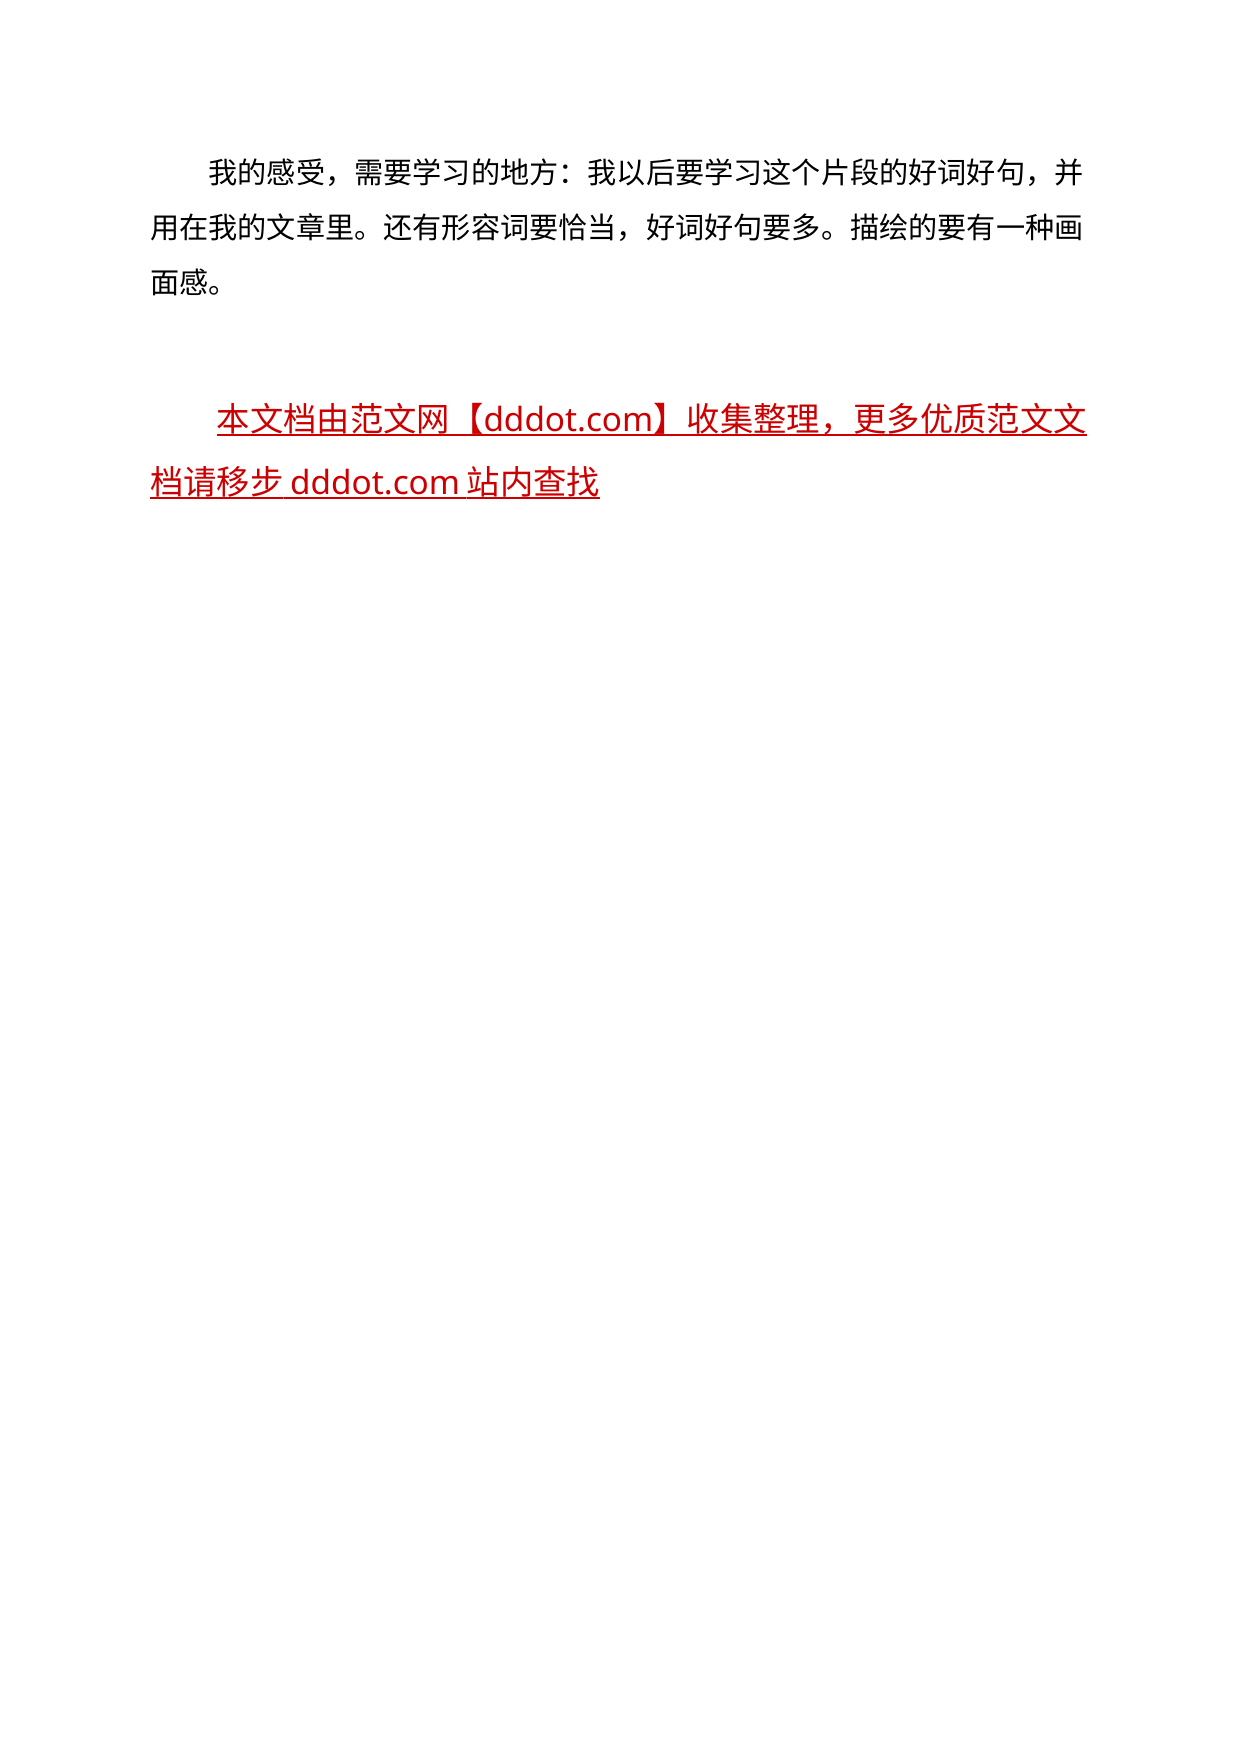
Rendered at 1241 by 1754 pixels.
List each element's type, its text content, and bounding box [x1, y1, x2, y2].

text 我的感受，需要学习的地方：我以后要学习这个片段的好词好句，并用在我的文章里。还有形容词要恰当，好词好句要多。描绘的要有一种画面感。 [150, 150, 1090, 302]
text 本文档由范文网【dddot.com】收集整理，更多优质范文文档请移步dddot.com站内查找 [150, 393, 1090, 504]
